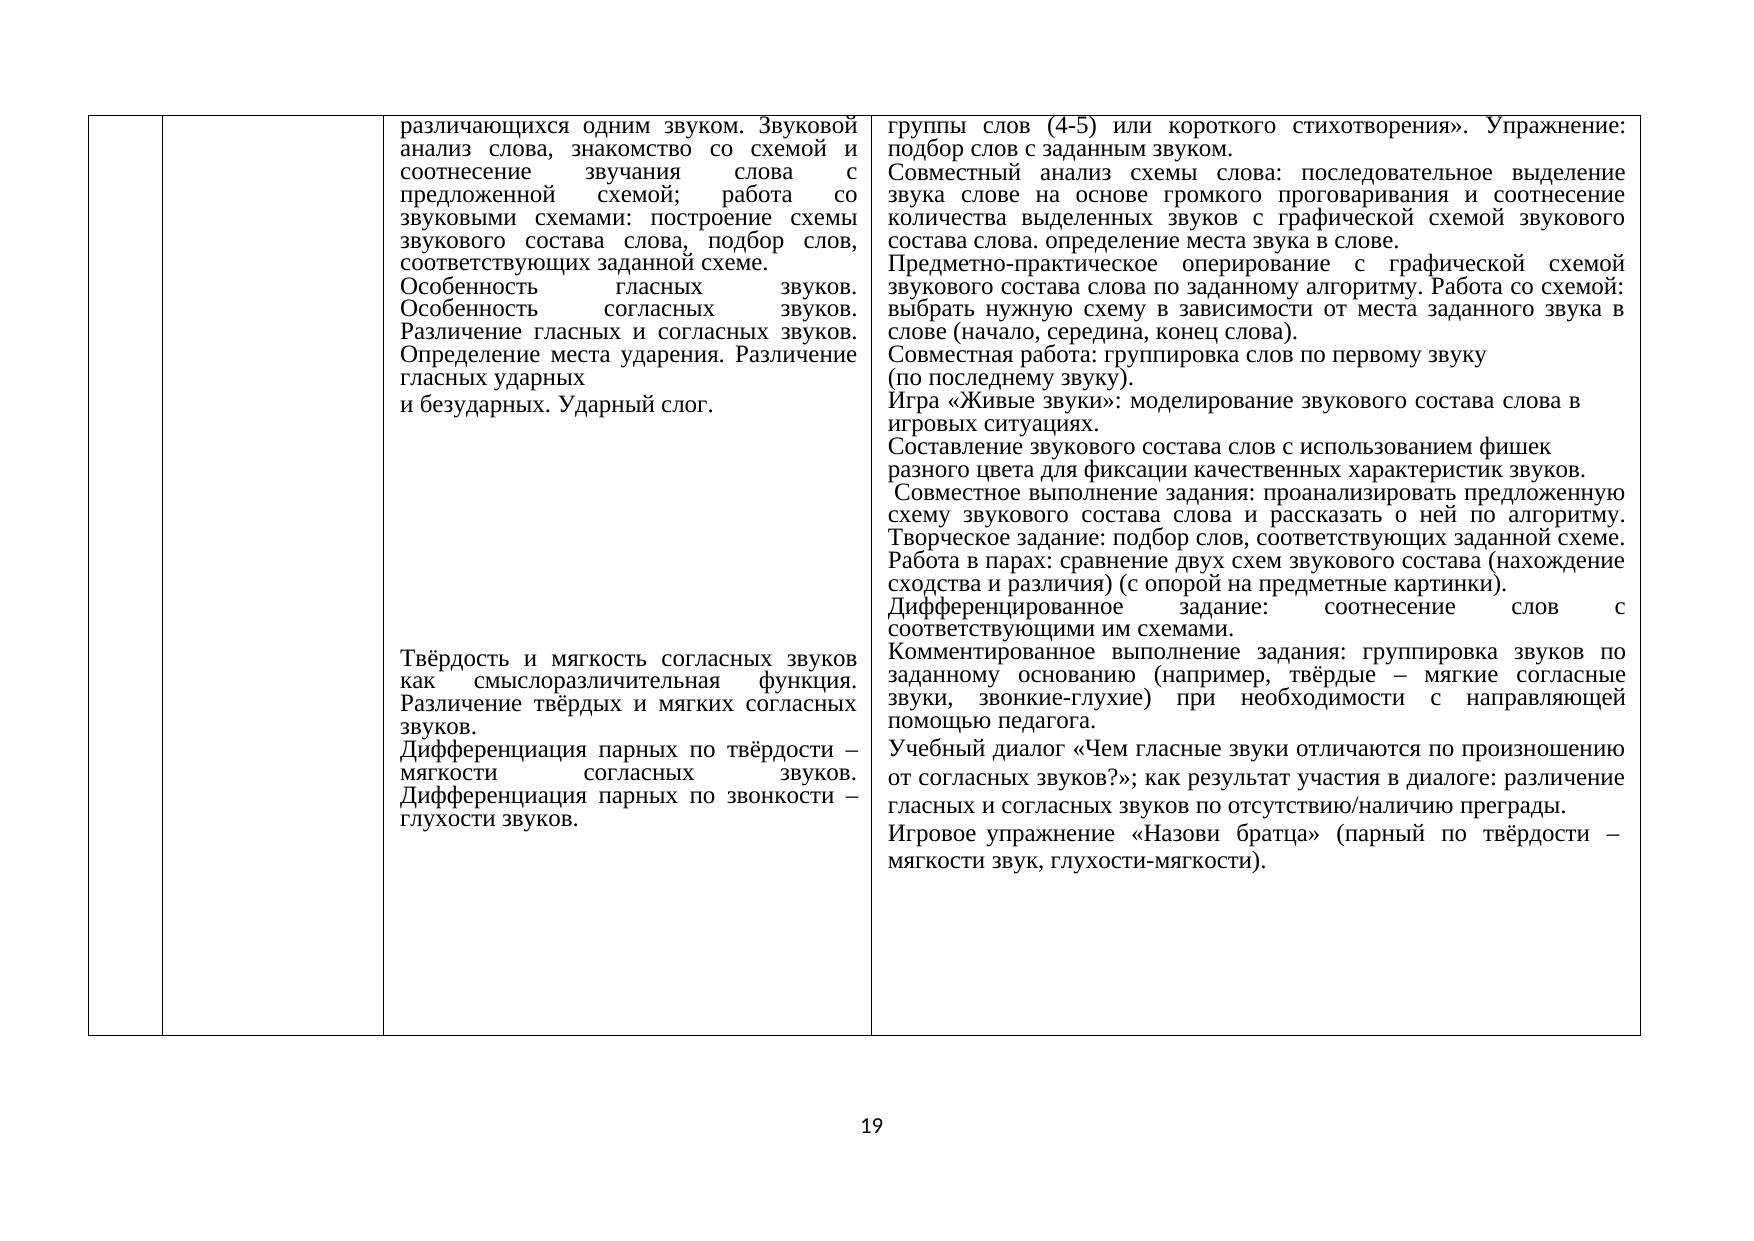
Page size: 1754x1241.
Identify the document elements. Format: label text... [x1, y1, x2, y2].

table_header [163, 116, 383, 1035]
table_header [89, 116, 162, 1035]
table_header группы слов (4-5) или короткого стихотворения». Упражнение: подбор слов с заданным звуком. Совместный анализ схемы слова: последовательное выделение звука слове на основе громкого проговаривания и соотнесение количества выделенных звуков с графической схемой звукового состава слова. определение места звука в слове. Предметно-практическое оперирование с графической схемой звукового состава слова по заданному алгоритму. Работа со схемой: выбрать нужную схему в зависимости от места заданного звука в слове (начало, середина, конец слова). Совместная работа: группировка слов по первому звуку (по последнему звуку). Игра «Живые звуки»: моделирование звукового состава слова в игровых ситуациях. Составление звукового состава слов с использованием фишек разного цвета для фиксации качественных характеристик звуков. Совместное выполнение задания: проанализировать предложенную схему звукового состава слова и рассказать о ней по алгоритму. Творческое задание: подбор слов, соответствующих заданной схеме. Работа в парах: сравнение двух схем звукового состава (нахождение сходства и различия) (с опорой на предметные картинки). Дифференцированное задание: соотнесение слов с соответствующими им схемами. Комментированное выполнение задания: группировка звуков по заданному основанию (например, твёрдые – мягкие согласные звуки, звонкие-глухие) при необходимости с направляющей помощью педагога. Учебный диалог «Чем гласные звуки отличаются по произношению от согласных звуков?»; как результат участия в диалоге: различение гласных и согласных звуков по отсутствию/наличию преграды. Игровое упражнение «Назови братца» (парный по твёрдости – мягкости звук, глухости-мягкости). [872, 116, 1640, 1035]
table_header различающихся одним звуком. Звуковой анализ слова, знакомство со схемой и соотнесение звучания слова с предложенной схемой; работа со звуковыми схемами: построение схемы звукового состава слова, подбор слов, соответствующих заданной схеме. Особенность гласных звуков. Особенность согласных звуков. Различение гласных и согласных звуков. Определение места ударения. Различение гласных ударных и безударных. Ударный слог. Твёрдость и мягкость согласных звуков как смыслоразличительная функция. Различение твёрдых и мягких согласных звуков. Дифференциация парных по твёрдости – мягкости согласных звуков. Дифференциация парных по звонкости – глухости звуков. [384, 116, 871, 1035]
